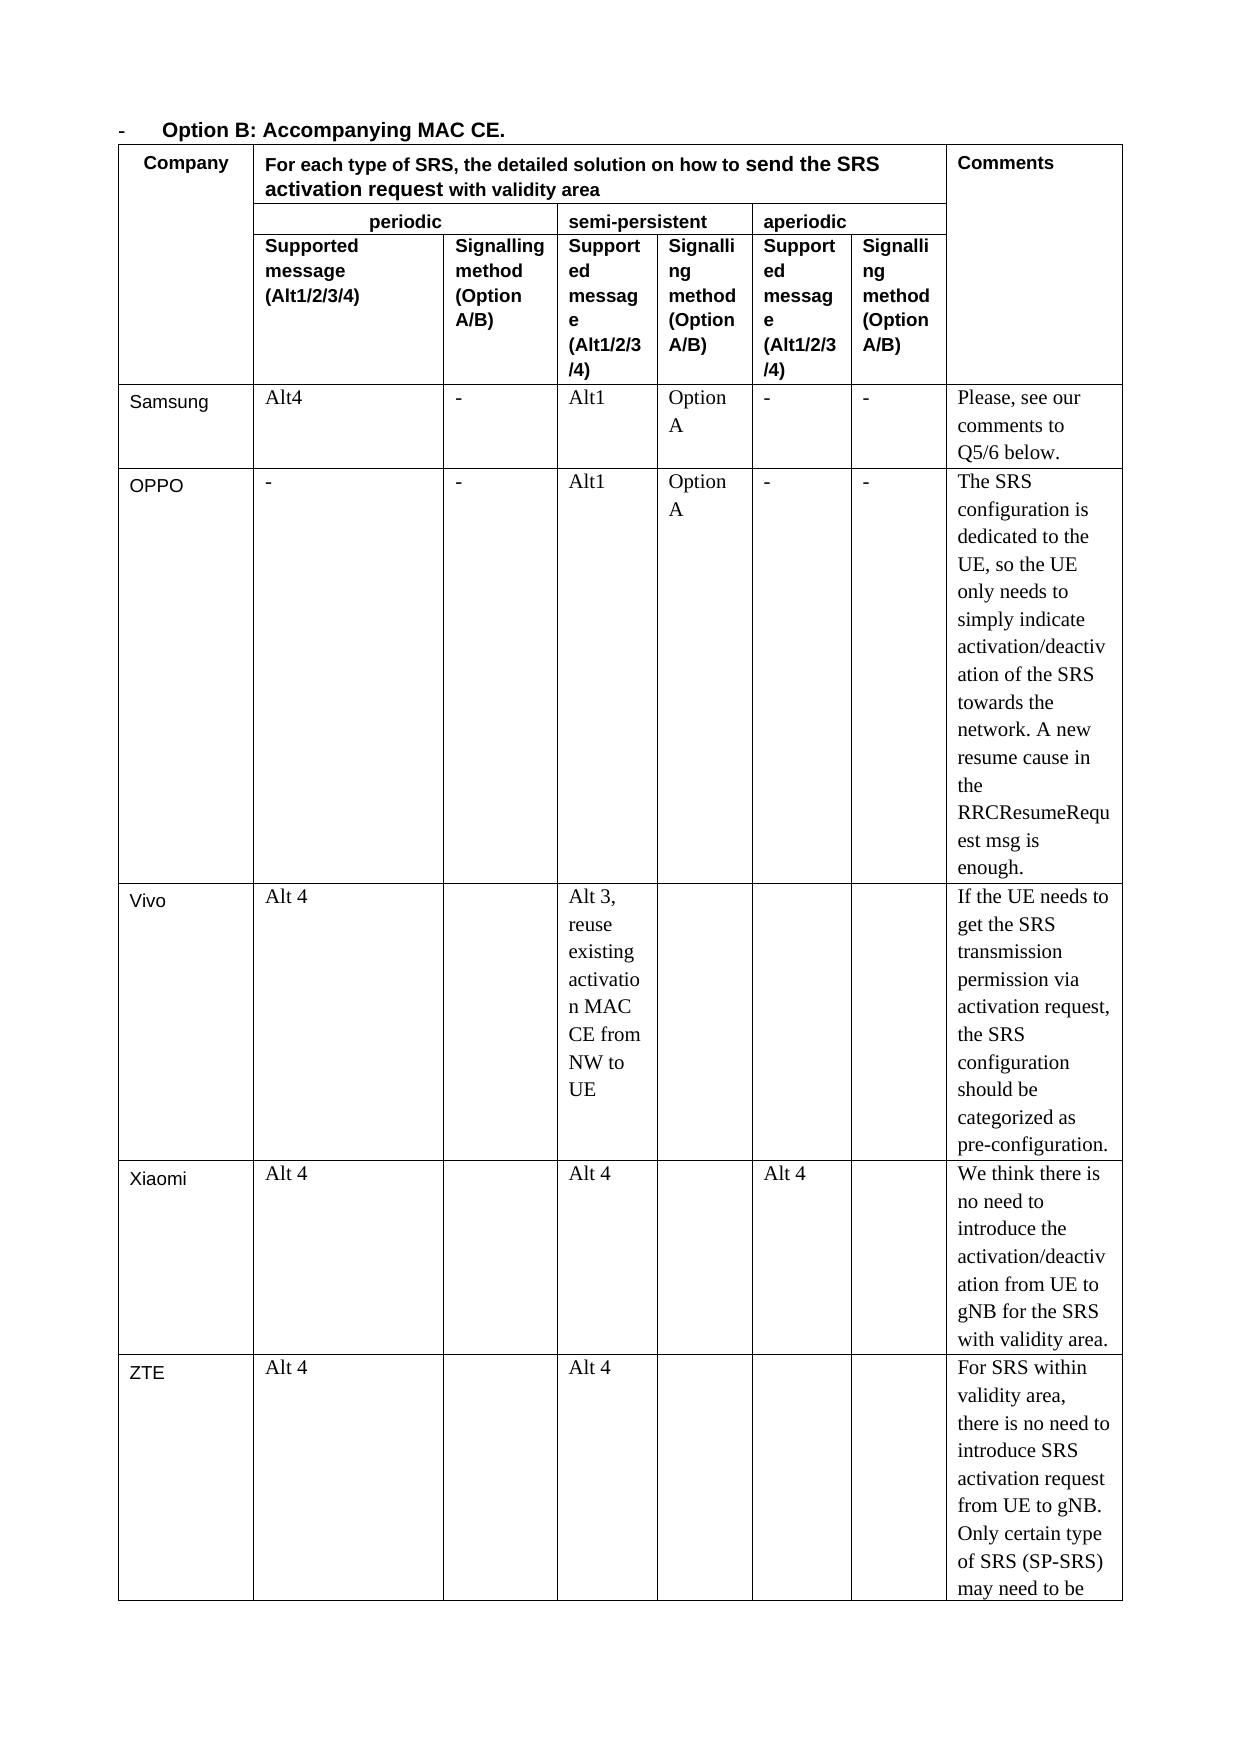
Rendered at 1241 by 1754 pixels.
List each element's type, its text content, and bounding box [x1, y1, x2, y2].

table_cell Alt 4 [558, 1355, 657, 1600]
table_cell Alt 3, reuse existing activation MAC CE from NW to UE [558, 884, 657, 1160]
table_cell Supported message (Alt1/2/3/4) [254, 235, 443, 384]
table_cell Alt 4 [254, 884, 443, 1160]
table_cell [444, 884, 557, 1160]
table_cell Supported message (Alt1/2/3/4) [558, 235, 657, 384]
table_cell Alt 4 [254, 1355, 443, 1600]
table_cell Signalling method (Option A/B) [444, 235, 557, 384]
table_cell - [254, 469, 443, 883]
table_cell - [852, 385, 946, 468]
table_cell Alt 4 [753, 1161, 851, 1354]
table_cell Signalling method (Option A/B) [852, 235, 946, 384]
table_cell Signalling method (Option A/B) [658, 235, 752, 384]
table_cell Option A [658, 469, 752, 883]
table_cell Alt1 [558, 469, 657, 883]
table_header Company [119, 145, 253, 384]
table_cell Alt1 [558, 385, 657, 468]
table_cell - [444, 469, 557, 883]
table_cell [852, 884, 946, 1160]
table_cell Xiaomi [119, 1161, 253, 1354]
table_cell Alt4 [254, 385, 443, 468]
table_cell [658, 884, 752, 1160]
table_cell Supported message (Alt1/2/3/4) [753, 235, 851, 384]
table_cell Samsung [119, 385, 253, 468]
table_cell ZTE [119, 1355, 253, 1600]
list Option B: Accompanying MAC CE. [118, 118, 1122, 142]
table_cell - [753, 469, 851, 883]
table_cell We think there is no need to introduce the activation/deactivation from UE to gNB for the SRS with validity area. [947, 1161, 1122, 1354]
table_cell - [444, 385, 557, 468]
table_cell If the UE needs to get the SRS transmission permission via activation request, the SRS configuration should be categorized as pre-configuration. [947, 884, 1122, 1160]
table_cell [753, 884, 851, 1160]
table_cell OPPO [119, 469, 253, 883]
table_cell Please, see our comments to Q5/6 below. [947, 385, 1122, 468]
table_cell [444, 1161, 557, 1354]
table_cell aperiodic [753, 204, 946, 234]
table_cell semi-persistent [558, 204, 752, 234]
table_cell The SRS configuration is dedicated to the UE, so the UE only needs to simply indicate activation/deactivation of the SRS towards the network. A new resume cause in the RRCResumeRequest msg is enough. [947, 469, 1122, 883]
table_cell [852, 1355, 946, 1600]
table_cell [753, 1355, 851, 1600]
table_cell [658, 1161, 752, 1354]
table_cell Option A [658, 385, 752, 468]
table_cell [947, 1355, 1122, 1600]
table_cell - [852, 469, 946, 883]
table_header Comments [947, 145, 1122, 384]
table_cell - [753, 385, 851, 468]
table_cell Vivo [119, 884, 253, 1160]
table_cell Alt 4 [254, 1161, 443, 1354]
table_cell [444, 1355, 557, 1600]
table_cell [852, 1161, 946, 1354]
table_cell [658, 1355, 752, 1600]
table_header For each type of SRS, the detailed solution on how to send the SRS activation request with validity area [254, 145, 946, 203]
table_cell periodic [254, 204, 557, 234]
table_cell Alt 4 [558, 1161, 657, 1354]
